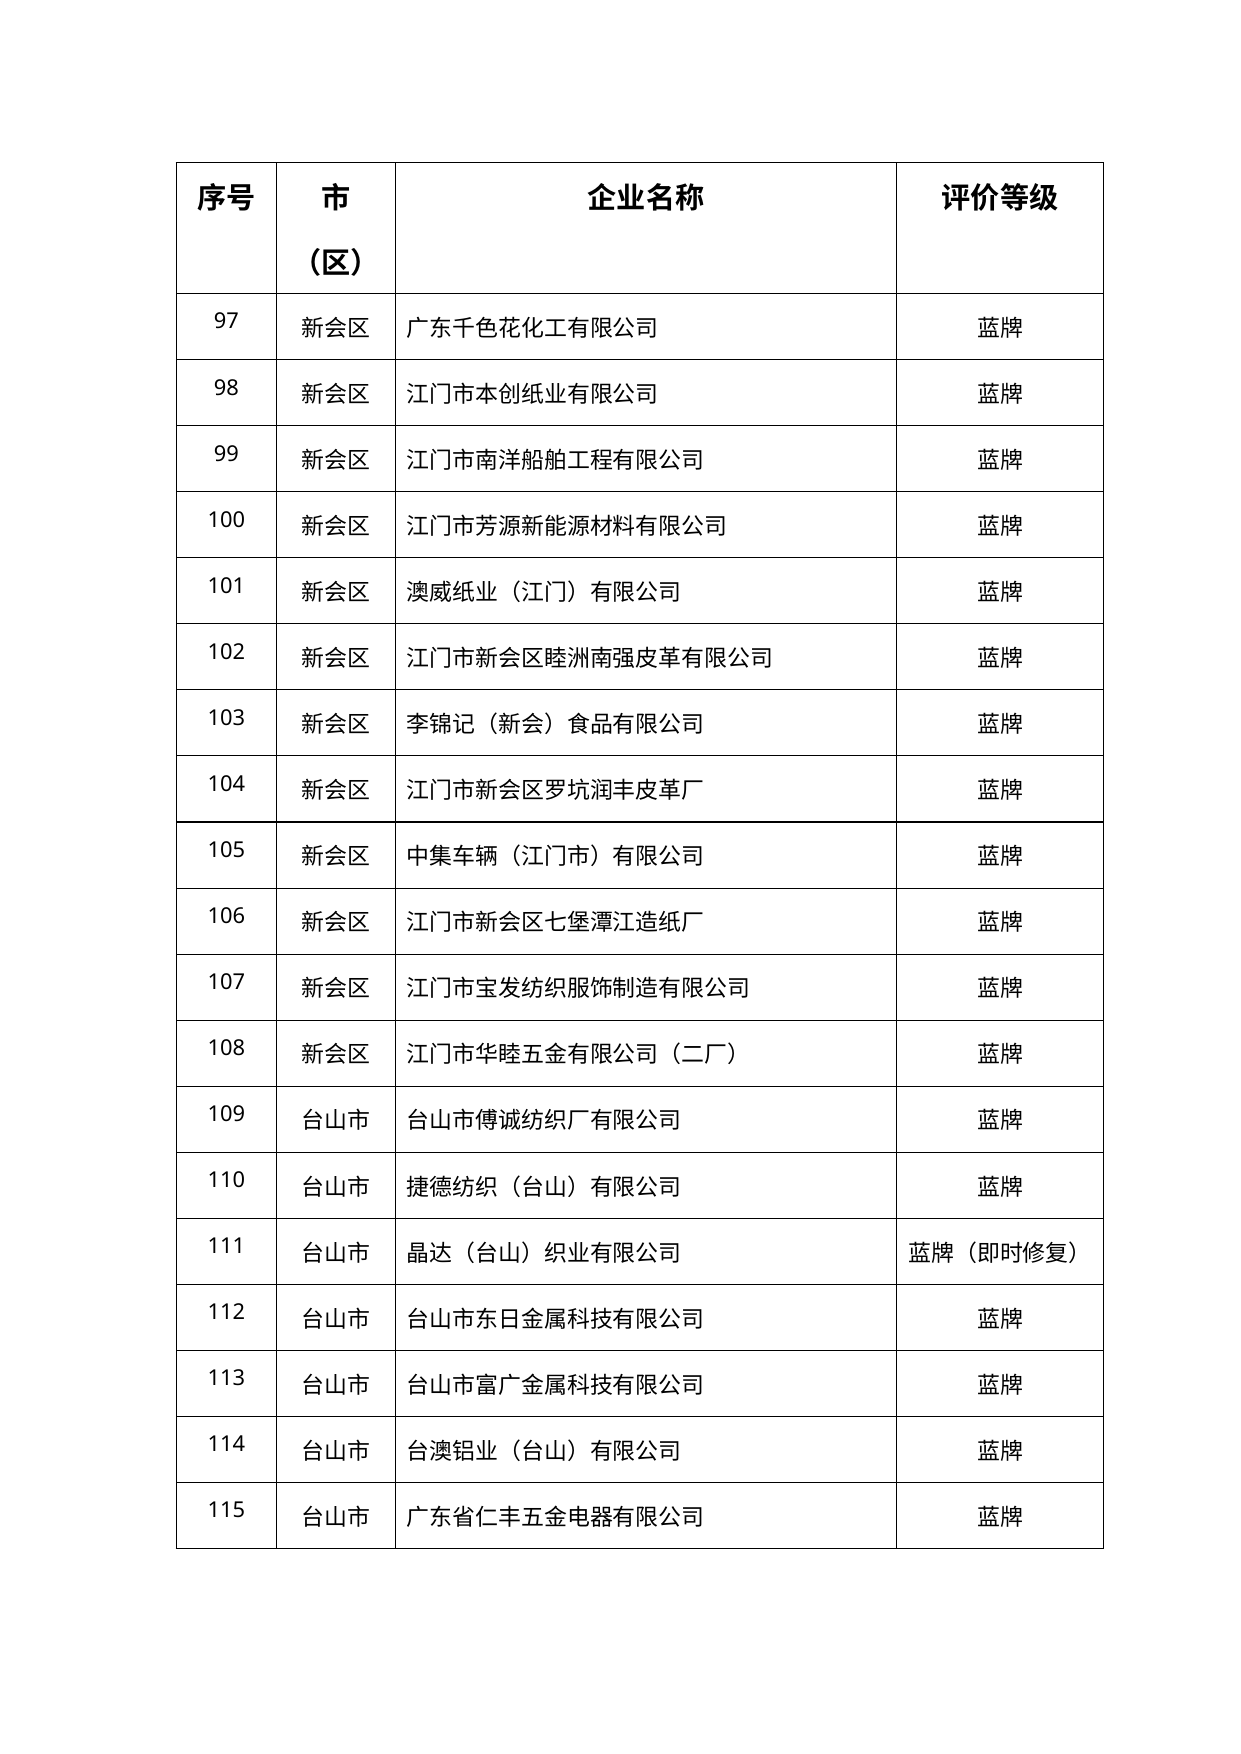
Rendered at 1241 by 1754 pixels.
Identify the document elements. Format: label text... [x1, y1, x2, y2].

table_cell 97 [177, 294, 276, 359]
table_cell 新会区 [277, 492, 395, 557]
table_cell 108 [177, 1021, 276, 1086]
table_cell 102 [177, 624, 276, 689]
table_cell 114 [177, 1417, 276, 1482]
table_cell 99 [177, 426, 276, 491]
table_cell 蓝牌 [897, 823, 1103, 887]
table_cell 江门市本创纸业有限公司 [396, 360, 896, 425]
table_cell 98 [177, 360, 276, 425]
table_cell 江门市芳源新能源材料有限公司 [396, 492, 896, 557]
table_cell 新会区 [277, 756, 395, 821]
table_cell 109 [177, 1087, 276, 1152]
table_cell 新会区 [277, 426, 395, 491]
table_cell 蓝牌（即时修复） [897, 1219, 1103, 1284]
table_cell 蓝牌 [897, 1483, 1103, 1548]
table_cell 江门市南洋船舶工程有限公司 [396, 426, 896, 491]
table_cell 台澳铝业（台山）有限公司 [396, 1417, 896, 1482]
table_cell 蓝牌 [897, 889, 1103, 953]
table_cell 台山市傅诚纺织厂有限公司 [396, 1087, 896, 1152]
table_cell 104 [177, 756, 276, 821]
table_cell 江门市华睦五金有限公司（二厂） [396, 1021, 896, 1086]
table_cell 蓝牌 [897, 492, 1103, 557]
table_cell 中集车辆（江门市）有限公司 [396, 823, 896, 887]
table_cell 蓝牌 [897, 1021, 1103, 1086]
table_cell 台山市 [277, 1483, 395, 1548]
table_header 序号 [177, 163, 276, 293]
table_cell 蓝牌 [897, 360, 1103, 425]
table_cell 新会区 [277, 955, 395, 1019]
table_cell 江门市新会区睦洲南强皮革有限公司 [396, 624, 896, 689]
table_cell 蓝牌 [897, 1351, 1103, 1416]
table_header 市（区） [277, 163, 395, 293]
table_cell 台山市东日金属科技有限公司 [396, 1285, 896, 1350]
table_header 评价等级 [897, 163, 1103, 293]
table_cell 新会区 [277, 889, 395, 953]
table_cell 台山市 [277, 1219, 395, 1284]
table_cell 捷德纺织（台山）有限公司 [396, 1153, 896, 1218]
table_cell 蓝牌 [897, 558, 1103, 623]
table_cell 蓝牌 [897, 1417, 1103, 1482]
table_cell 新会区 [277, 360, 395, 425]
table_cell 江门市新会区罗坑润丰皮革厂 [396, 756, 896, 821]
table_cell 103 [177, 690, 276, 755]
table_cell 蓝牌 [897, 756, 1103, 821]
table_cell 110 [177, 1153, 276, 1218]
table_cell 115 [177, 1483, 276, 1548]
table_cell 105 [177, 823, 276, 887]
table_cell 107 [177, 955, 276, 1019]
table_cell 台山市 [277, 1285, 395, 1350]
table_cell 111 [177, 1219, 276, 1284]
table_header 企业名称 [396, 163, 896, 293]
table_cell 蓝牌 [897, 690, 1103, 755]
table_cell 蓝牌 [897, 294, 1103, 359]
table_cell 台山市富广金属科技有限公司 [396, 1351, 896, 1416]
table_cell 澳威纸业（江门）有限公司 [396, 558, 896, 623]
table_cell 113 [177, 1351, 276, 1416]
table_cell 台山市 [277, 1417, 395, 1482]
table_cell 江门市新会区七堡潭江造纸厂 [396, 889, 896, 953]
table_cell 101 [177, 558, 276, 623]
table_cell 台山市 [277, 1087, 395, 1152]
table_cell 蓝牌 [897, 1285, 1103, 1350]
table_cell 新会区 [277, 690, 395, 755]
table_cell 新会区 [277, 294, 395, 359]
table_cell 新会区 [277, 823, 395, 887]
table_cell 112 [177, 1285, 276, 1350]
table_cell 蓝牌 [897, 1153, 1103, 1218]
table_cell 106 [177, 889, 276, 953]
table_cell 蓝牌 [897, 624, 1103, 689]
table_cell 李锦记（新会）食品有限公司 [396, 690, 896, 755]
table_cell 蓝牌 [897, 1087, 1103, 1152]
table_cell 100 [177, 492, 276, 557]
table_cell 新会区 [277, 1021, 395, 1086]
table_cell 江门市宝发纺织服饰制造有限公司 [396, 955, 896, 1019]
table_cell 晶达（台山）织业有限公司 [396, 1219, 896, 1284]
table_cell 蓝牌 [897, 955, 1103, 1019]
table_cell 台山市 [277, 1351, 395, 1416]
table_cell 新会区 [277, 624, 395, 689]
table_cell 广东省仁丰五金电器有限公司 [396, 1483, 896, 1548]
table_cell 台山市 [277, 1153, 395, 1218]
table_cell 广东千色花化工有限公司 [396, 294, 896, 359]
table_cell 蓝牌 [897, 426, 1103, 491]
table_cell 新会区 [277, 558, 395, 623]
